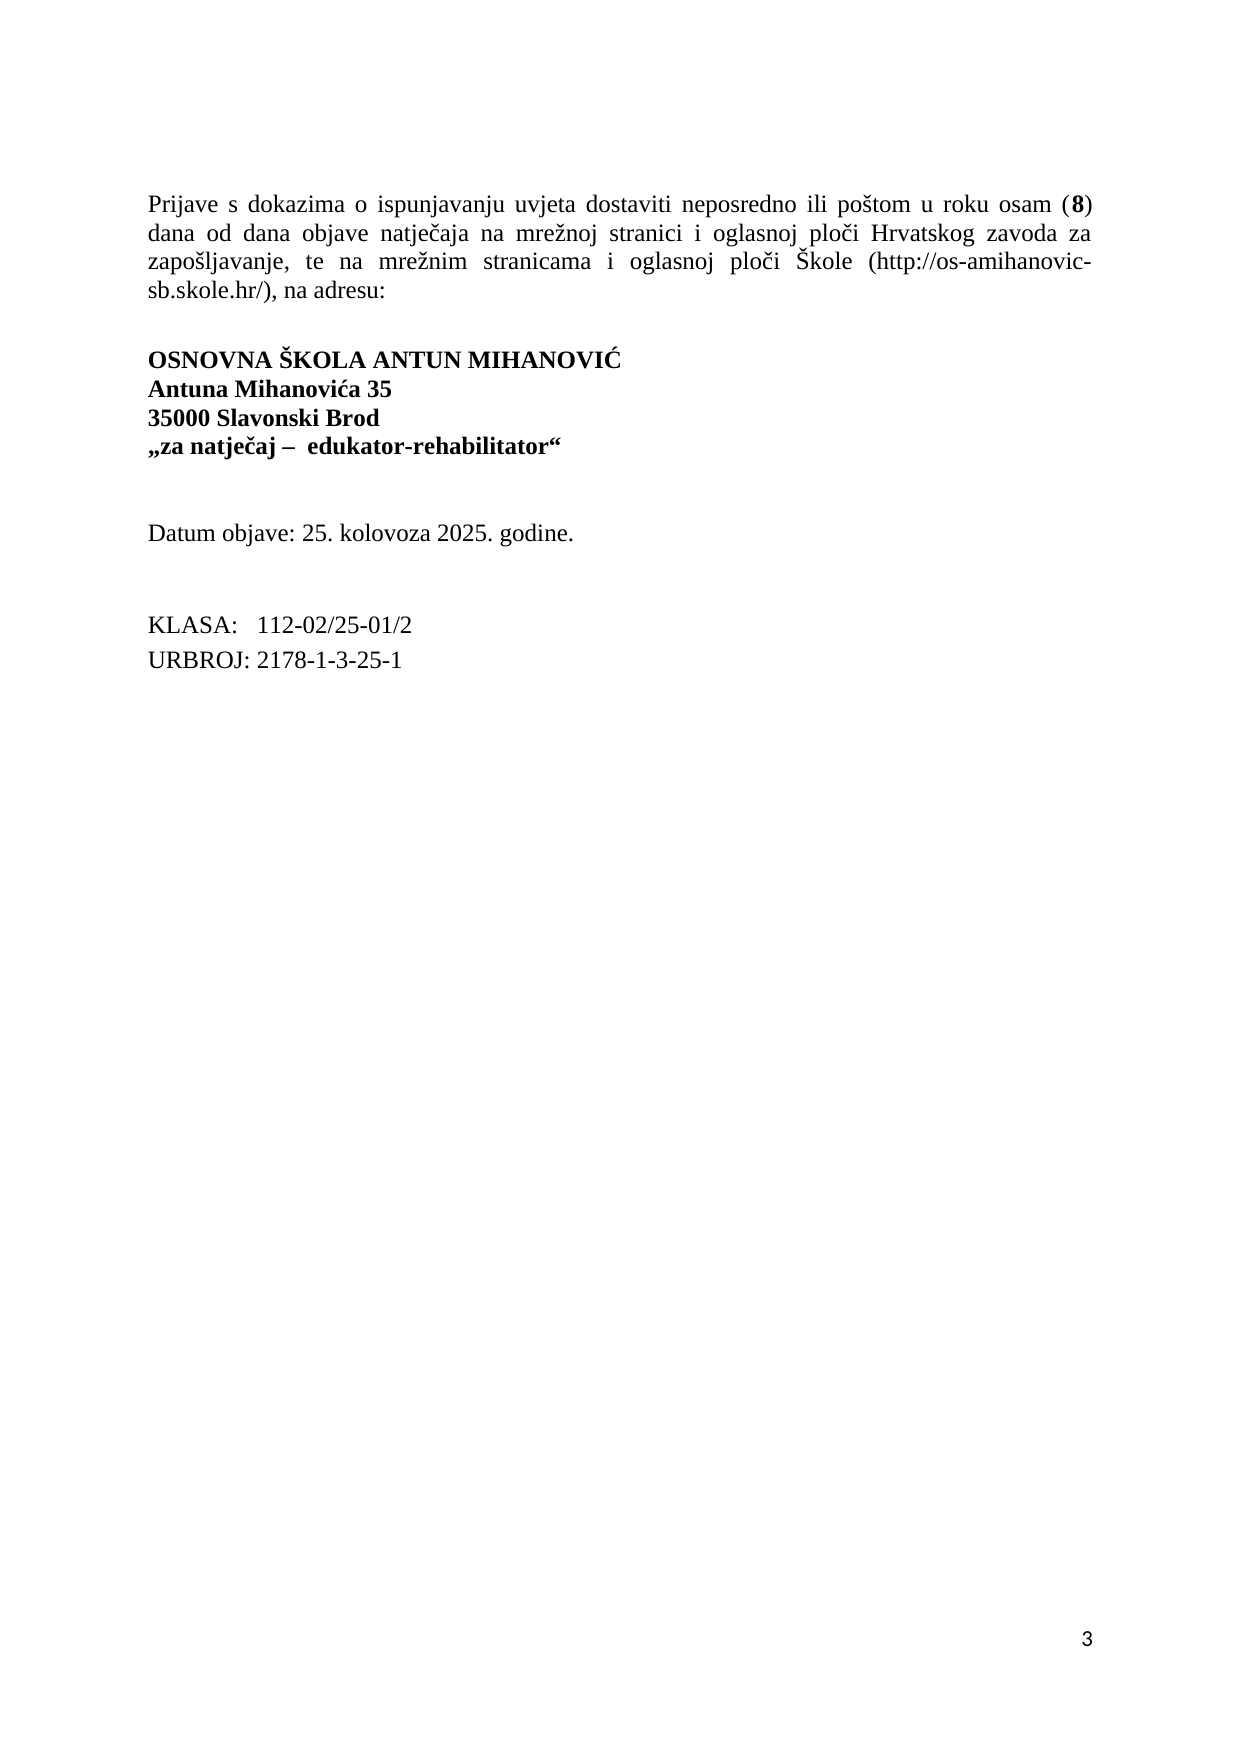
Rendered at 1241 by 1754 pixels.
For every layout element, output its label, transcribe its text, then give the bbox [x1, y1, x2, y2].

text Datum objave: 25. kolovoza 2025. godine. [148, 518, 1092, 546]
text „za natječaj – edukator-rehabilitator“ [148, 431, 1092, 460]
text KLASA: 112-02/25-01/2 [148, 610, 1092, 639]
text Prijave s dokazima o ispunjavanju uvjeta dostaviti neposredno ili poštom u roku osam (8) dana od dana objave natječaja na mrežnoj stranici i oglasnoj ploči Hrvatskog zavoda za zapošljavanje, te na mrežnim stranicama i oglasnoj ploči Škole (http://os-amihanovic-sb.skole.hr/), na adresu: [148, 189, 1092, 304]
text Antuna Mihanovića 35 [148, 374, 1092, 403]
text URBROJ: 2178-1-3-25-1 [148, 645, 1092, 674]
text OSNOVNA ŠKOLA ANTUN MIHANOVIĆ [148, 345, 1092, 374]
text 35000 Slavonski Brod [148, 403, 1092, 431]
